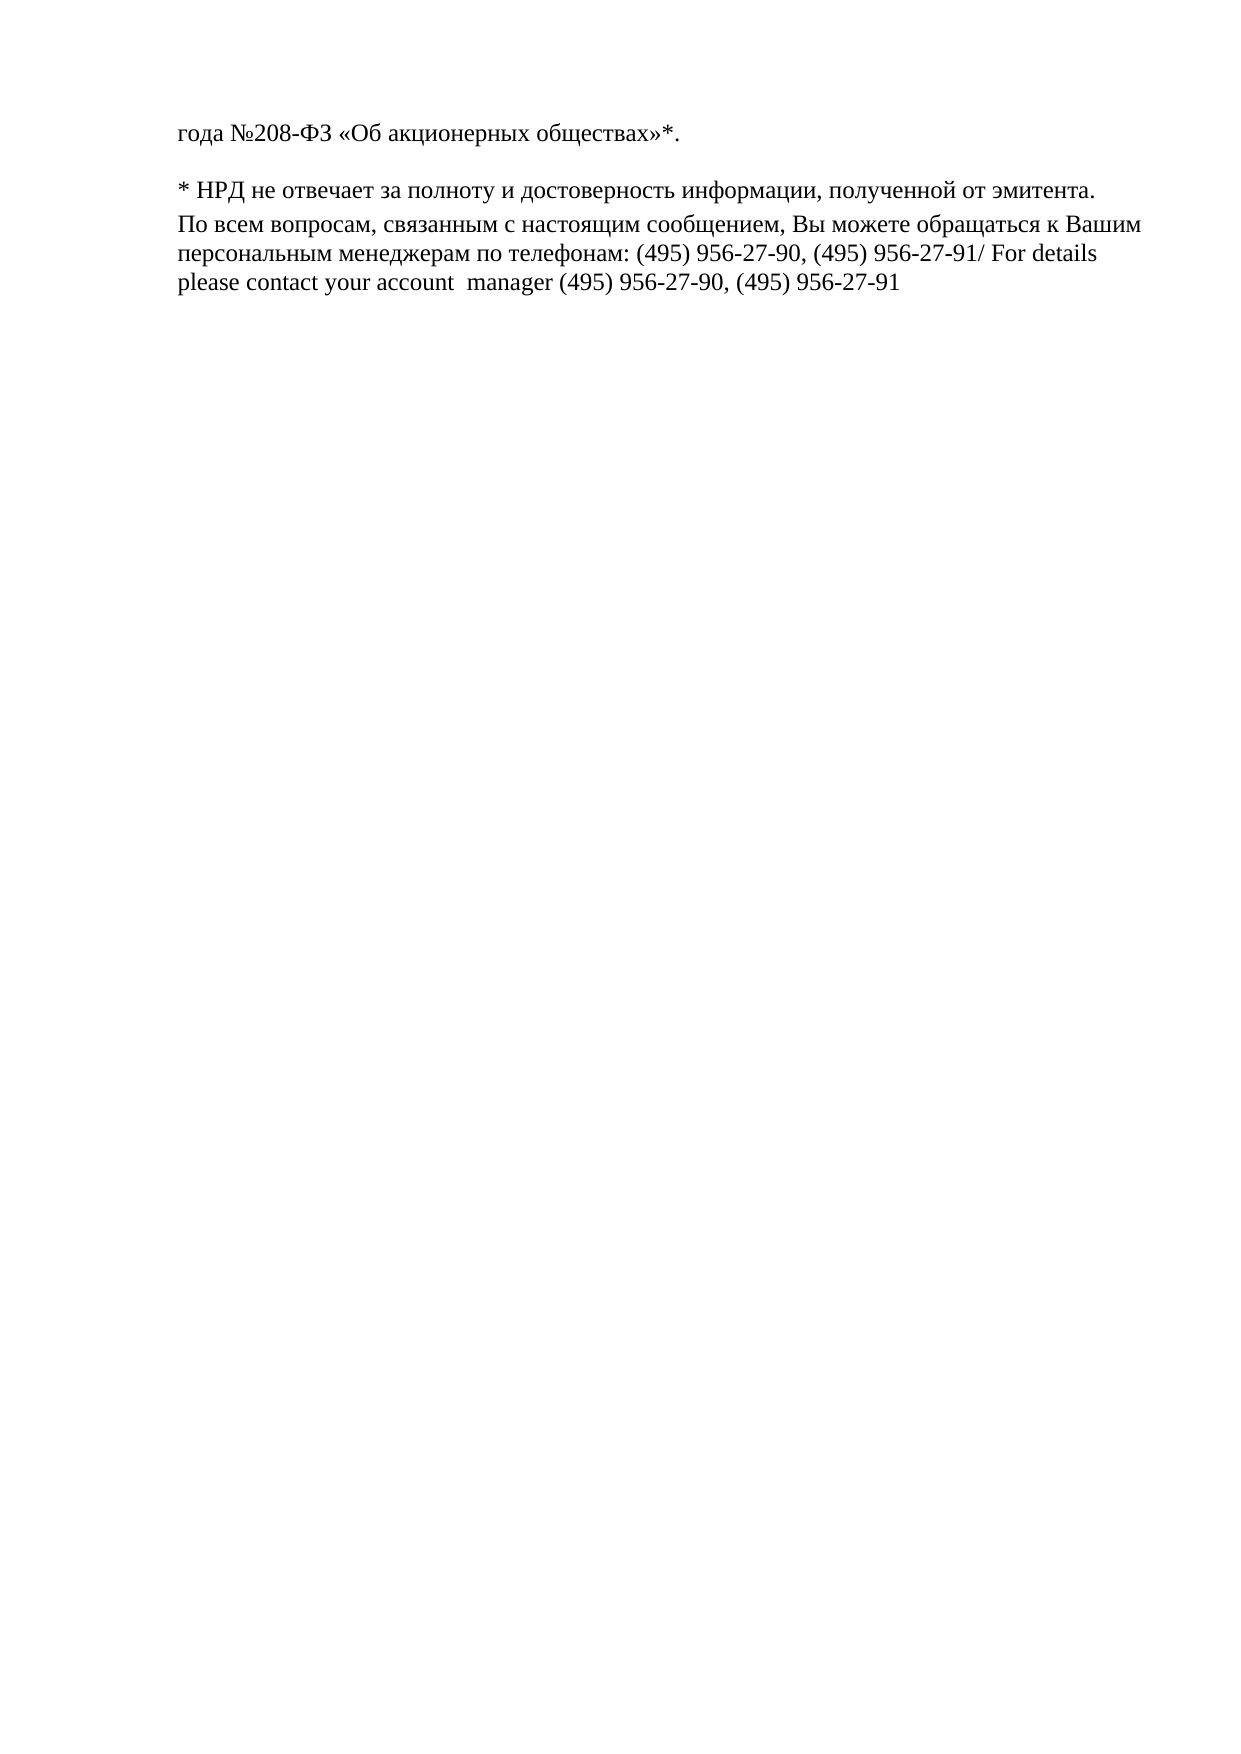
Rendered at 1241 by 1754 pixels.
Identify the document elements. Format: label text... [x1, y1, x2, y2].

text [177, 118, 1152, 204]
text По всем вопросам, связанным с настоящим сообщением, Вы можете обращаться к Вашим персональным менеджерам по телефонам: (495) 956-27-90, (495) 956-27-91/ For details please contact your account manager (495) 956-27-90, (495) 956-27-91 [177, 209, 1152, 296]
